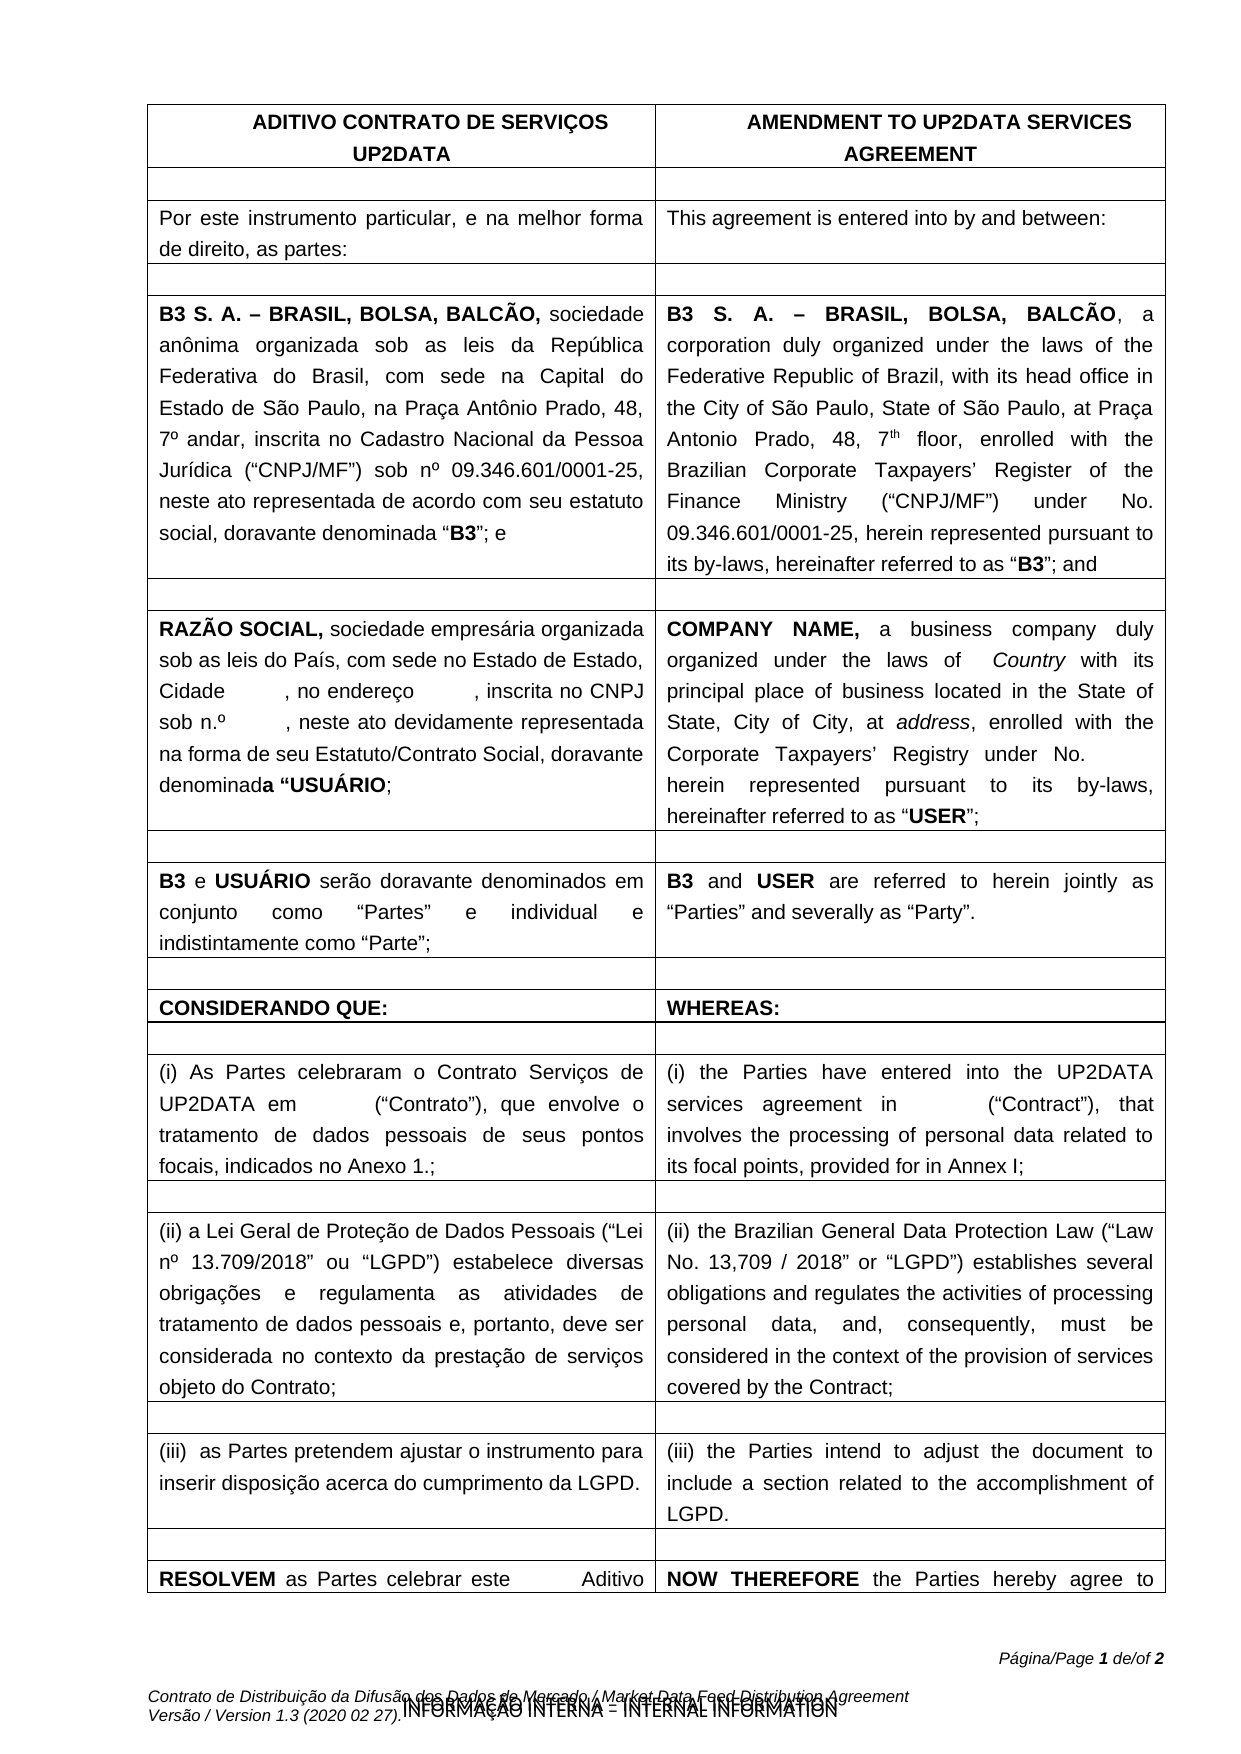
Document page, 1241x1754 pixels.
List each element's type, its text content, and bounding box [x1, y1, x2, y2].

table_cell [148, 1023, 655, 1054]
table_cell [656, 168, 1165, 199]
table_header ADITIVO CONTRATO DE SERVIÇOS UP2DATA [148, 105, 655, 167]
table_cell [656, 1402, 1165, 1433]
table_cell [656, 958, 1165, 989]
table_cell [148, 1402, 655, 1433]
table_cell [656, 1181, 1165, 1212]
table_cell [148, 958, 655, 989]
table_header AMENDMENT TO UP2DATA SERVICES AGREEMENT [656, 105, 1165, 167]
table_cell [656, 1561, 1165, 1592]
table_cell [656, 579, 1165, 610]
table_cell This agreement is entered into by and between: [656, 201, 1165, 263]
table_cell (i) As Partes celebraram o Contrato Serviços de UP2DATA em (“Contrato”), que envolve o tratamento de dados pessoais de seus pontos focais, indicados no Anexo 1.; [148, 1055, 655, 1180]
table_cell B3 and USER are referred to herein jointly as “Parties” and severally as “Party”. [656, 863, 1165, 957]
table_cell [656, 1529, 1165, 1560]
table_cell [148, 168, 655, 199]
table_cell CONSIDERANDO QUE: [148, 990, 655, 1021]
table_cell [148, 579, 655, 610]
table_cell (ii) a Lei Geral de Proteção de Dados Pessoais (“Lei nº 13.709/2018” ou “LGPD”) estabelece diversas obrigações e regulamenta as atividades de tratamento de dados pessoais e, portanto, deve ser considerada no contexto da prestação de serviços objeto do Contrato; [148, 1213, 655, 1401]
table_cell [148, 1529, 655, 1560]
table_cell B3 S. A. – BRASIL, BOLSA, BALCÃO, a corporation duly organized under the laws of the Federative Republic of Brazil, with its head office in the City of São Paulo, State of São Paulo, at Praça Antonio Prado, 48, 7th floor, enrolled with the Brazilian Corporate Taxpayers’ Register of the Finance Ministry (“CNPJ/MF”) under No. 09.346.601/0001-25, herein represented pursuant to its by-laws, hereinafter referred to as “B3”; and [656, 296, 1165, 578]
table_cell Por este instrumento particular, e na melhor forma de direito, as partes: [148, 201, 655, 263]
table_cell COMPANY NAME, a business company duly organized under the laws of Country with its principal place of business located in the State of State, City of City, at address, enrolled with the Corporate Taxpayers’ Registry under No. herein represented pursuant to its by-laws, hereinafter referred to as “USER”; [656, 611, 1165, 830]
table_cell (ii) the Brazilian General Data Protection Law (“Law No. 13,709 / 2018” or “LGPD”) establishes several obligations and regulates the activities of processing personal data, and, consequently, must be considered in the context of the provision of services covered by the Contract; [656, 1213, 1165, 1401]
table_cell [656, 264, 1165, 295]
table_cell [148, 831, 655, 862]
table_cell [656, 1023, 1165, 1054]
table_cell [148, 1181, 655, 1212]
table_cell RAZÃO SOCIAL, sociedade empresária organizada sob as leis do País, com sede no Estado de Estado, Cidade , no endereço , inscrita no CNPJ sob n.º , neste ato devidamente representada na forma de seu Estatuto/Contrato Social, doravante denominada “USUÁRIO; [148, 611, 655, 830]
table_cell B3 e USUÁRIO serão doravante denominados em conjunto como “Partes” e individual e indistintamente como “Parte”; [148, 863, 655, 957]
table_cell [148, 1561, 655, 1592]
table_cell [148, 264, 655, 295]
table_cell (iii) as Partes pretendem ajustar o instrumento para inserir disposição acerca do cumprimento da LGPD. [148, 1434, 655, 1528]
table_cell WHEREAS: [656, 990, 1165, 1021]
table_cell [656, 831, 1165, 862]
table_cell (i) the Parties have entered into the UP2DATA services agreement in (“Contract”), that involves the processing of personal data related to its focal points, provided for in Annex I; [656, 1055, 1165, 1180]
table_cell (iii) the Parties intend to adjust the document to include a section related to the accomplishment of LGPD. [656, 1434, 1165, 1528]
table_cell B3 S. A. – BRASIL, BOLSA, BALCÃO, sociedade anônima organizada sob as leis da República Federativa do Brasil, com sede na Capital do Estado de São Paulo, na Praça Antônio Prado, 48, 7º andar, inscrita no Cadastro Nacional da Pessoa Jurídica (“CNPJ/MF”) sob nº 09.346.601/0001-25, neste ato representada de acordo com seu estatuto social, doravante denominada “B3”; e [148, 296, 655, 578]
